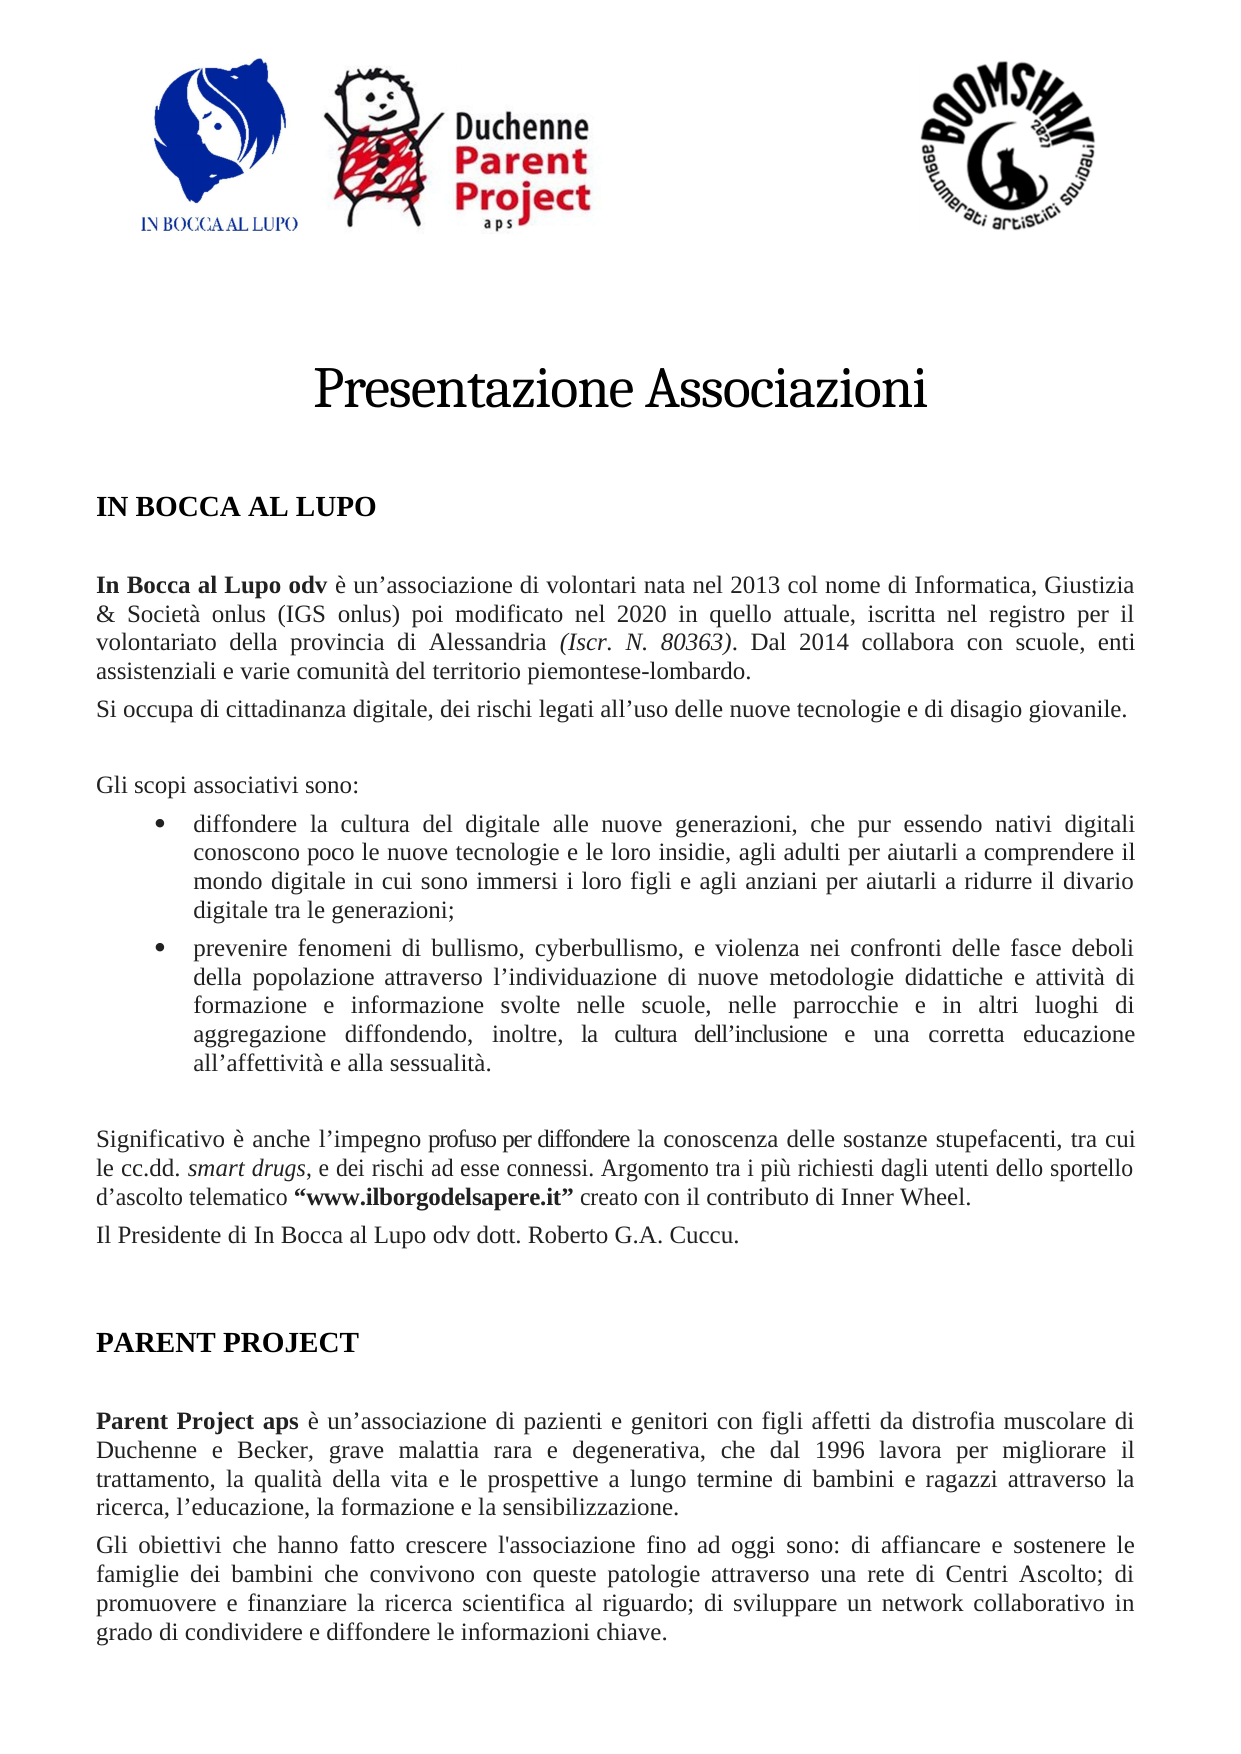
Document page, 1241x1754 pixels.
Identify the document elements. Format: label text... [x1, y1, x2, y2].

text Gli scopi associativi sono: [96, 771, 1136, 799]
list diffondere la cultura del digitale alle nuove generazioni, che pur essendo nativi digitali conoscono poco le nuove tecnologie e le loro insidie, agli adulti per aiutarli a comprendere il mondo digitale in cui sono immersi i loro figli e agli anziani per aiutarli a ridurre il divario digitale tra le generazioni; [156, 809, 1136, 924]
title Presentazione Associazioni [96, 354, 1146, 422]
text Parent Project aps è un’associazione di pazienti e genitori con figli affetti da distrofia muscolare di Duchenne e Becker, grave malattia rara e degenerativa, che dal 1996 lavora per migliorare il trattamento, la qualità della vita e le prospettive a lungo termine di bambini e ragazzi attraverso la ricerca, l’educazione, la formazione e la sensibilizzazione. [96, 1406, 1136, 1521]
text Gli obiettivi che hanno fatto crescere l'associazione fino ad oggi sono: di affiancare e sostenere le famiglie dei bambini che convivono con queste patologie attraverso una rete di Centri Ascolto; di promuovere e finanziare la ricerca scientifica al riguardo; di sviluppare un network collaborativo in grado di condividere e diffondere le informazioni chiave. [96, 1531, 1136, 1646]
picture [141, 58, 298, 231]
text In Bocca al Lupo odv è un’associazione di volontari nata nel 2013 col nome di Informatica, Giustizia & Società onlus (IGS onlus) poi modificato nel 2020 in quello attuale, iscritta nel registro per il volontariato della provincia di Alessandria (Iscr. N. 80363). Dal 2014 collabora con scuole, enti assistenziali e varie comunità del territorio piemontese-lombardo. [96, 570, 1136, 685]
list prevenire fenomeni di bullismo, cyberbullismo, e violenza nei confronti delle fasce deboli della popolazione attraverso l’individuazione di nuove metodologie didattiche e attività di formazione e informazione svolte nelle scuole, nelle parrocchie e in altri luoghi di aggregazione diffondendo, inoltre, la cultura dell’inclusione e una corretta educazione all’affettività e alla sessualità. [156, 933, 1136, 1077]
subtitle PARENT PROJECT [96, 1325, 1146, 1359]
picture [919, 60, 1097, 231]
text Il Presidente di In Bocca al Lupo odv dott. Roberto G.A. Cuccu. [96, 1220, 1136, 1249]
picture [320, 65, 603, 234]
text Si occupa di cittadinanza digitale, dei rischi legati all’uso delle nuove tecnologie e di disagio giovanile. [96, 694, 1136, 723]
text Significativo è anche l’impegno profuso per diffondere la conoscenza delle sostanze stupefacenti, tra cui le cc.dd. smart drugs, e dei rischi ad esse connessi. Argomento tra i più richiesti dagli utenti dello sportello d’ascolto telematico “www.ilborgodelsapere.it” creato con il contributo di Inner Wheel. [96, 1124, 1136, 1211]
subtitle IN BOCCA AL LUPO [96, 489, 1146, 522]
